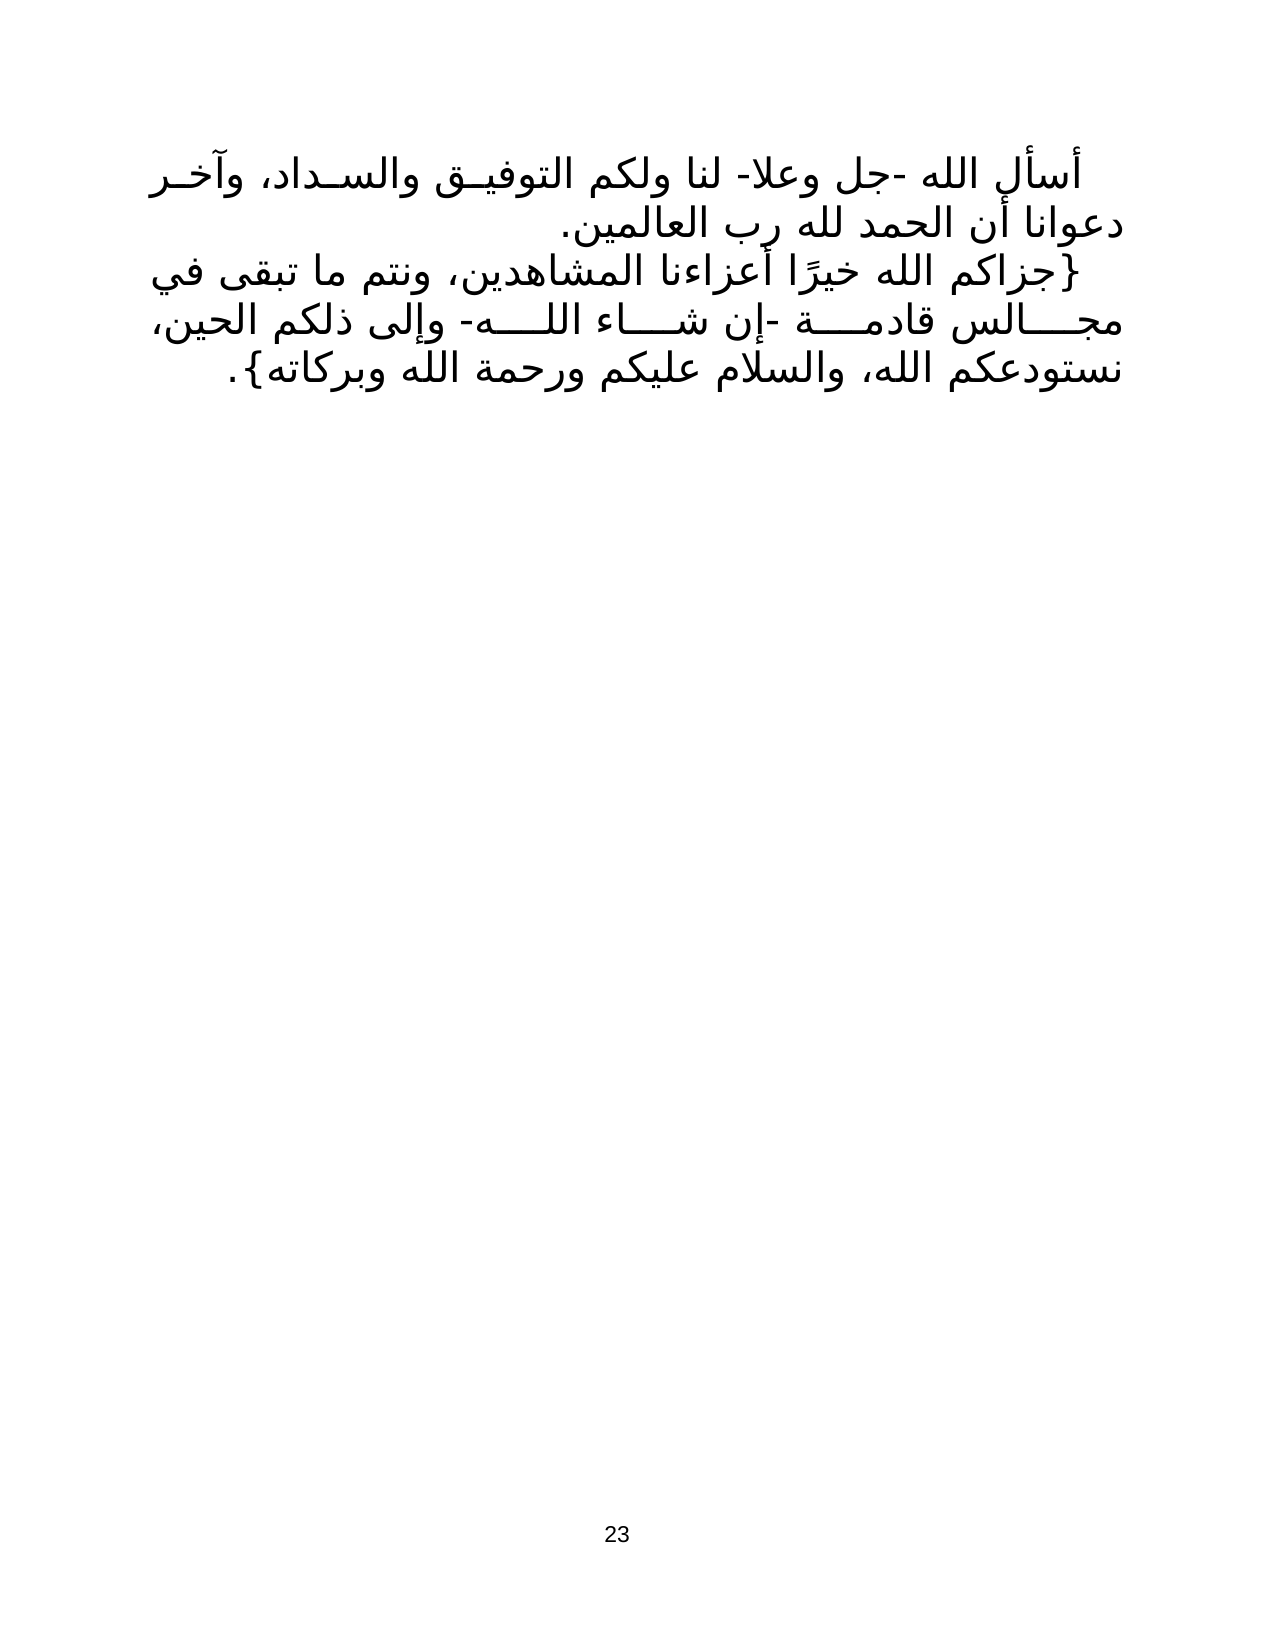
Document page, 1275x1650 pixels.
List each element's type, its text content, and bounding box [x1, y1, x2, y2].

text {جزاكم الله خيرًا أعزاءنا المشاهدين، ونتم ما تبقى في مجالس قادمة -إن شاء الله- وإلى ذلكم الحين، نستودعكم الله، والسلام عليكم ورحمة الله وبركاته}. [150, 247, 1125, 393]
text أسأل الله -جل وعلا- لنا ولكم التوفيق والسداد، وآخر دعوانا أن الحمد لله رب العالمين. [150, 150, 1125, 247]
